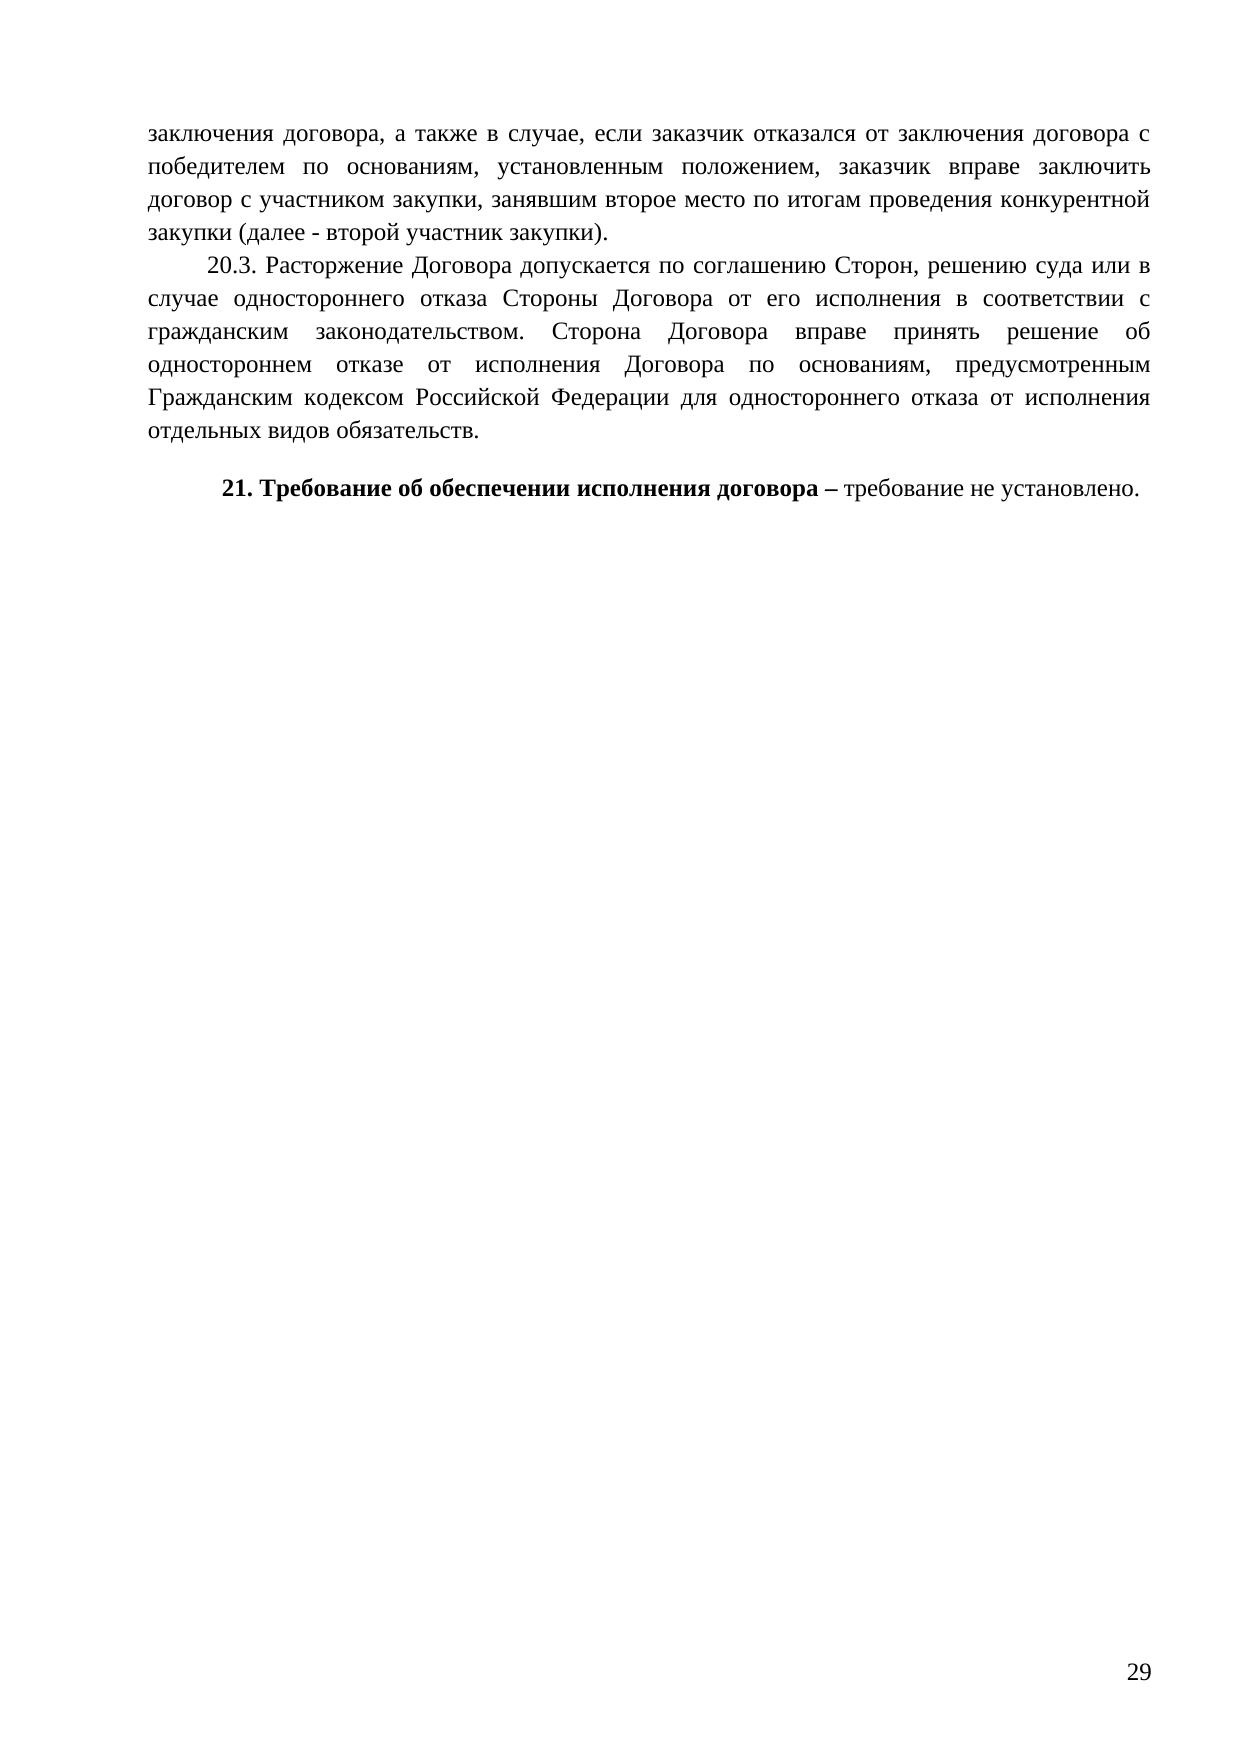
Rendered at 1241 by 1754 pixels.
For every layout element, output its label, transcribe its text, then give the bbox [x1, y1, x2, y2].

text 20.3. Расторжение Договора допускается по соглашению Сторон, решению суда или в случае одностороннего отказа Стороны Договора от его исполнения в соответствии с гражданским законодательством. Сторона Договора вправе принять решение об одностороннем отказе от исполнения Договора по основаниям, предусмотренным Гражданским кодексом Российской Федерации для одностороннего отказа от исполнения отдельных видов обязательств. [148, 250, 1152, 444]
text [148, 118, 1152, 246]
text 21. Требование об обеспечении исполнения договора – требование не установлено. [148, 473, 1152, 502]
